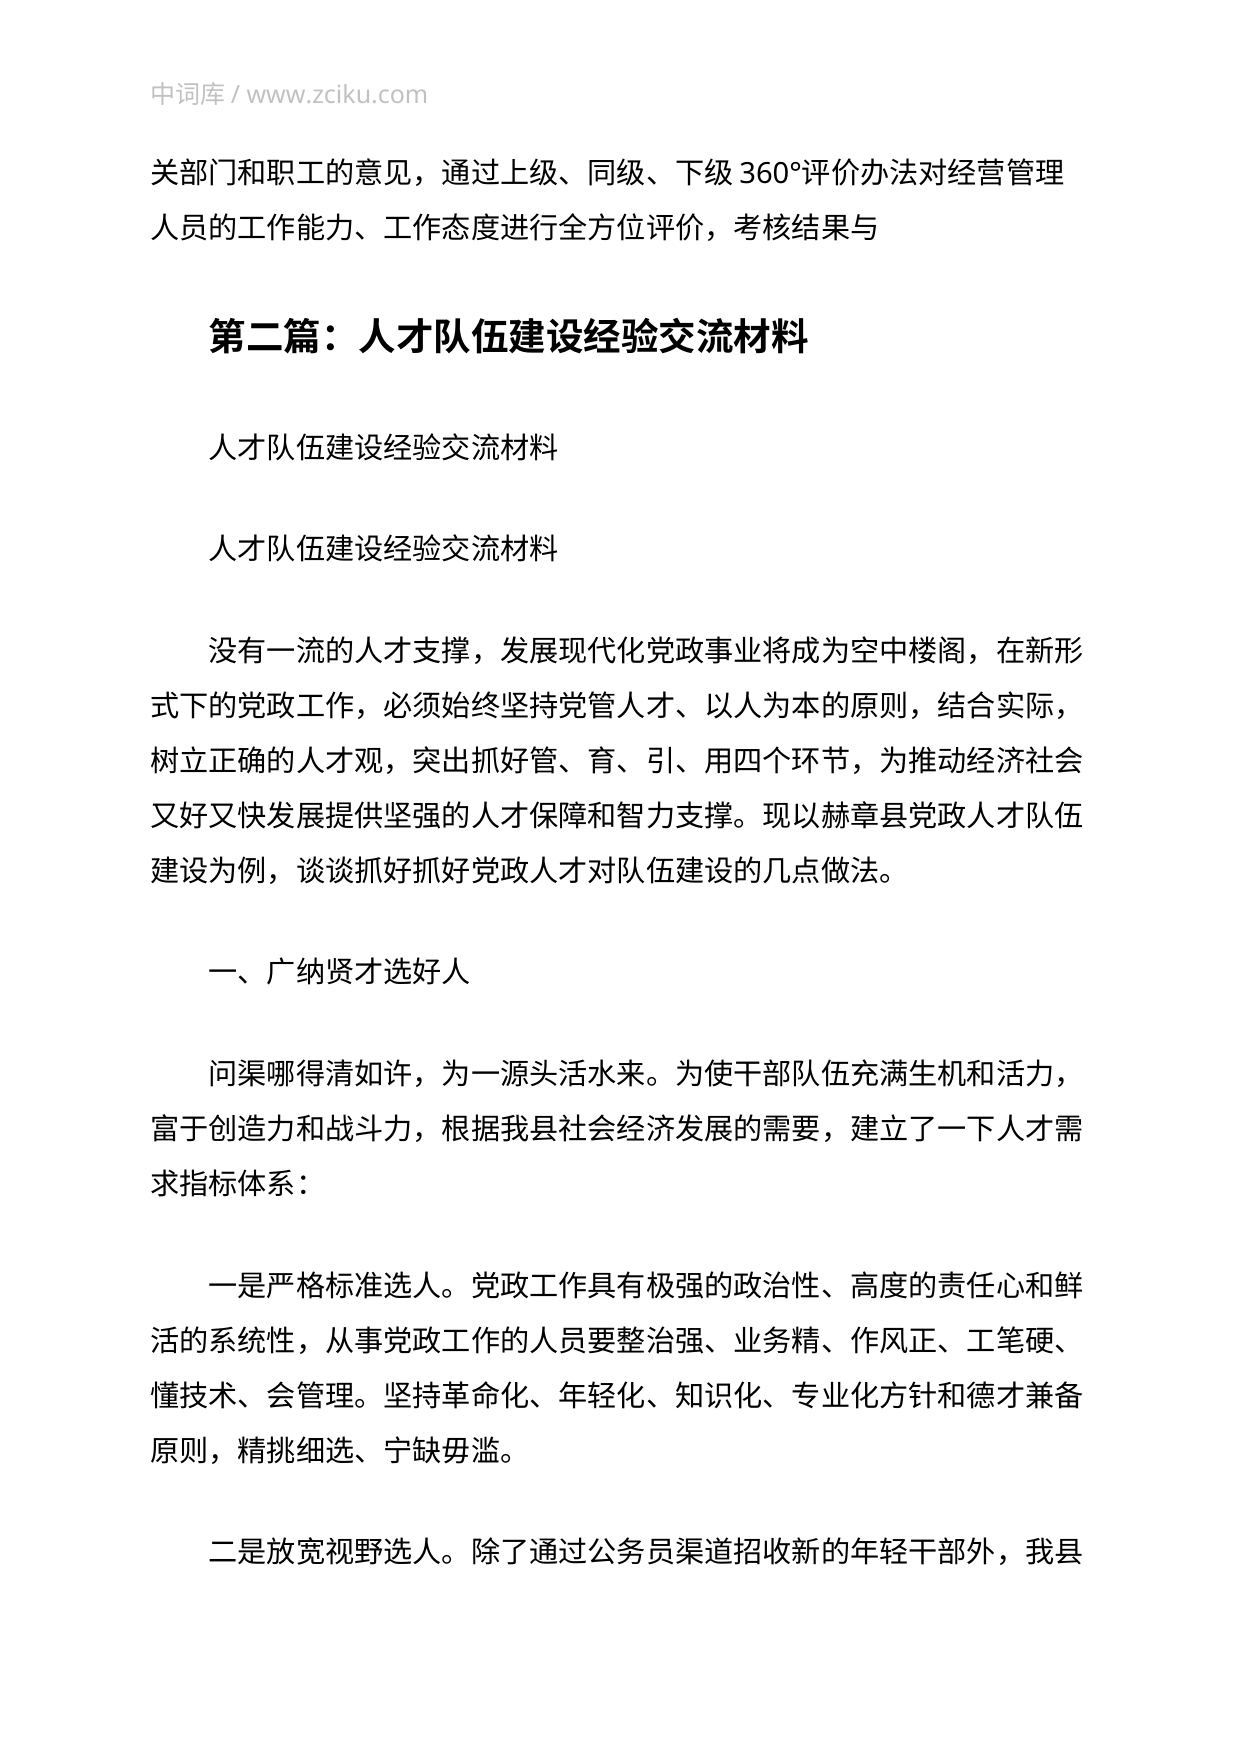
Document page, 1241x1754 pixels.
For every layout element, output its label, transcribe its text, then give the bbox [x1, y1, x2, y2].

text 一是严格标准选人。党政工作具有极强的政治性、高度的责任心和鲜活的系统性，从事党政工作的人员要整治强、业务精、作风正、工笔硬、懂技术、会管理。坚持革命化、年轻化、知识化、专业化方针和德才兼备原则，精挑细选、宁缺毋滥。 [150, 1262, 1090, 1469]
text 人才队伍建设经验交流材料 [150, 424, 1090, 466]
text 一、广纳贤才选好人 [150, 949, 1090, 991]
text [150, 1529, 1090, 1571]
text 人才队伍建设经验交流材料 [150, 526, 1090, 568]
text 没有一流的人才支撑，发展现代化党政事业将成为空中楼阁，在新形式下的党政工作，必须始终坚持党管人才、以人为本的原则，结合实际，树立正确的人才观，突出抓好管、育、引、用四个环节，为推动经济社会又好又快发展提供坚强的人才保障和智力支撑。现以赫章县党政人才队伍建设为例，谈谈抓好抓好党政人才对队伍建设的几点做法。 [150, 628, 1090, 889]
text 问渠哪得清如许，为一源头活水来。为使干部队伍充满生机和活力，富于创造力和战斗力，根据我县社会经济发展的需要，建立了一下人才需求指标体系： [150, 1051, 1090, 1203]
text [150, 150, 1090, 247]
text 第二篇：人才队伍建设经验交流材料 [150, 307, 1090, 361]
